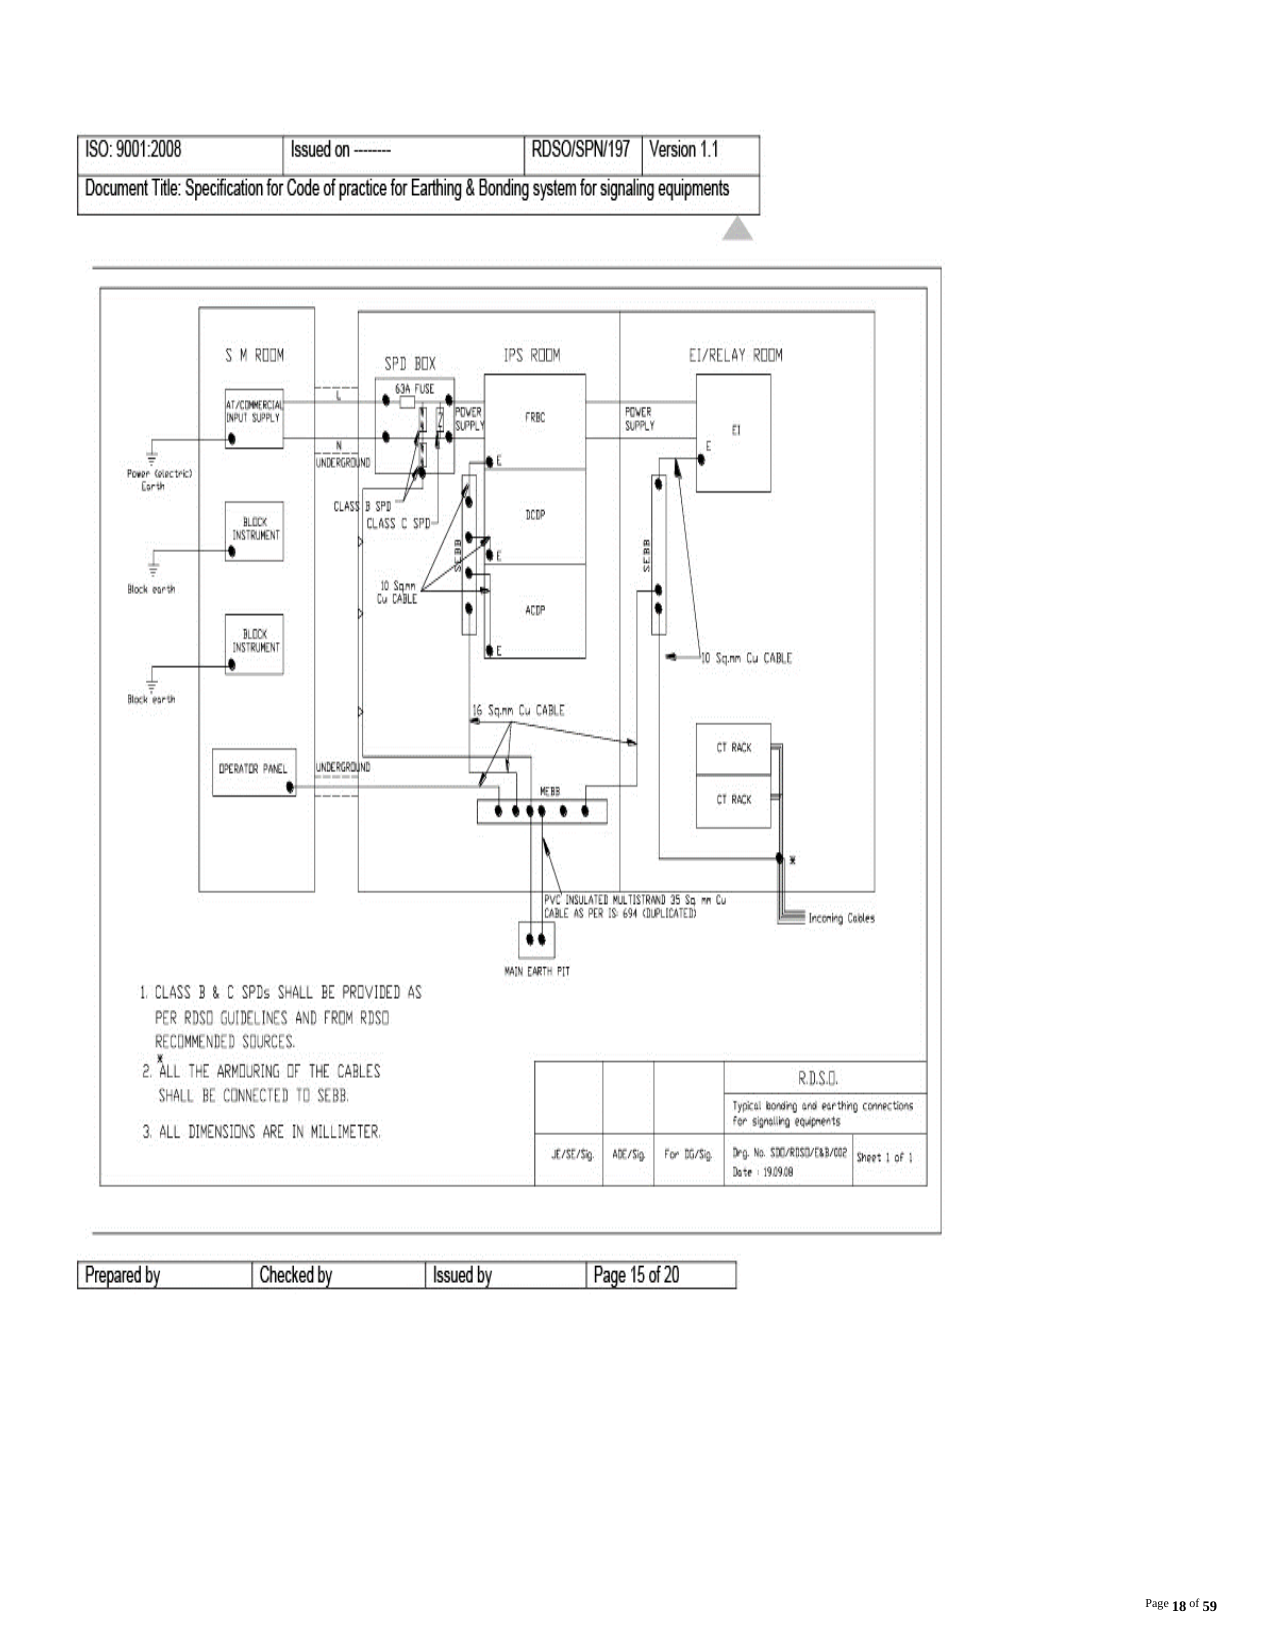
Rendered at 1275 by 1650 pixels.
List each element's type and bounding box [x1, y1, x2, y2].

picture [43, 58, 1132, 1387]
